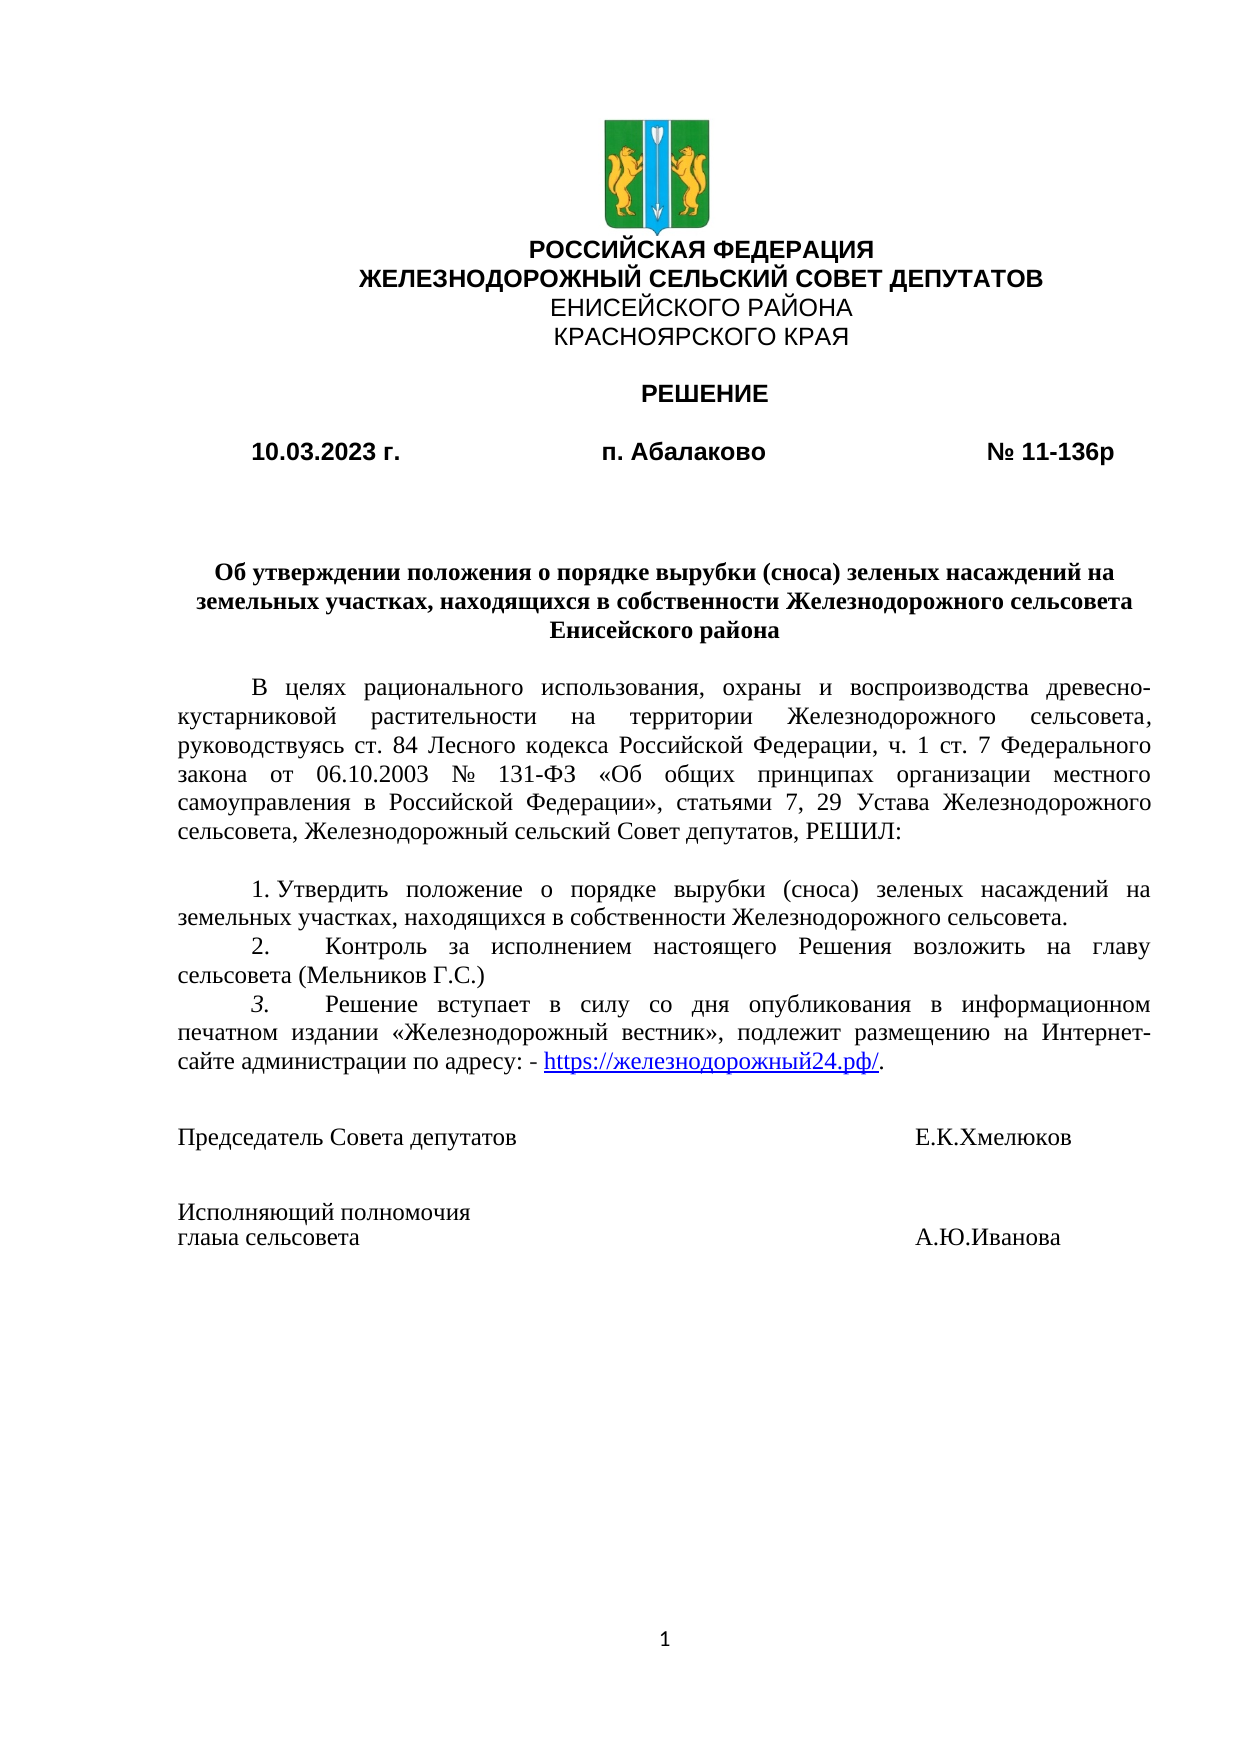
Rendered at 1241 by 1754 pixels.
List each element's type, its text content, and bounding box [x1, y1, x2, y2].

text ЕНИСЕЙСКОГО РАЙОНА [177, 293, 1152, 322]
list Решение вступает в силу со дня опубликования в информационном печатном издании «Железнодорожный вестник», подлежит размещению на Интернет-сайте администрации по адресу: - https://железнодорожный24.рф/. [177, 989, 1152, 1075]
text 1. Утвердить положение о порядке вырубки (сноса) зеленых насаждений на земельных участках, находящихся в собственности Железнодорожного сельсовета. [177, 874, 1152, 931]
text ЖЕЛЕЗНОДОРОЖНЫЙ СЕЛЬСКИЙ СОВЕТ ДЕПУТАТОВ [177, 264, 1152, 293]
text Исполняющий полномочия [177, 1200, 1152, 1225]
text глаыа сельсовета А.Ю.Иванова [177, 1225, 1152, 1250]
text КРАСНОЯРСКОГО КРАЯ [177, 322, 1152, 350]
text 10.03.2023 г. п. Абалаково № 11-136р [177, 437, 1152, 465]
list Контроль за исполнением настоящего Решения возложить на главу сельсовета (Мельников Г.С.) [177, 931, 1152, 989]
text Председатель Совета депутатов Е.К.Хмелюков [177, 1125, 1152, 1150]
text Об утверждении положения о порядке вырубки (сноса) зеленых насаждений на земельных участках, находящихся в собственности Железнодорожного сельсовета Енисейского района [177, 557, 1152, 644]
text РЕШЕНИЕ [177, 379, 1152, 408]
picture [598, 118, 716, 236]
text В целях рационального использования, охраны и воспроизводства древесно-кустарниковой растительности на территории Железнодорожного сельсовета, руководствуясь ст. 84 Лесного кодекса Российской Федерации, ч. 1 ст. 7 Федерального закона от 06.10.2003 № 131-ФЗ «Об общих принципах организации местного самоуправления в Российской Федерации», статьями 7, 29 Устава Железнодорожного сельсовета, Железнодорожный сельский Совет депутатов, РЕШИЛ: [177, 672, 1152, 845]
text РОССИЙСКАЯ ФЕДЕРАЦИЯ [177, 235, 1152, 264]
